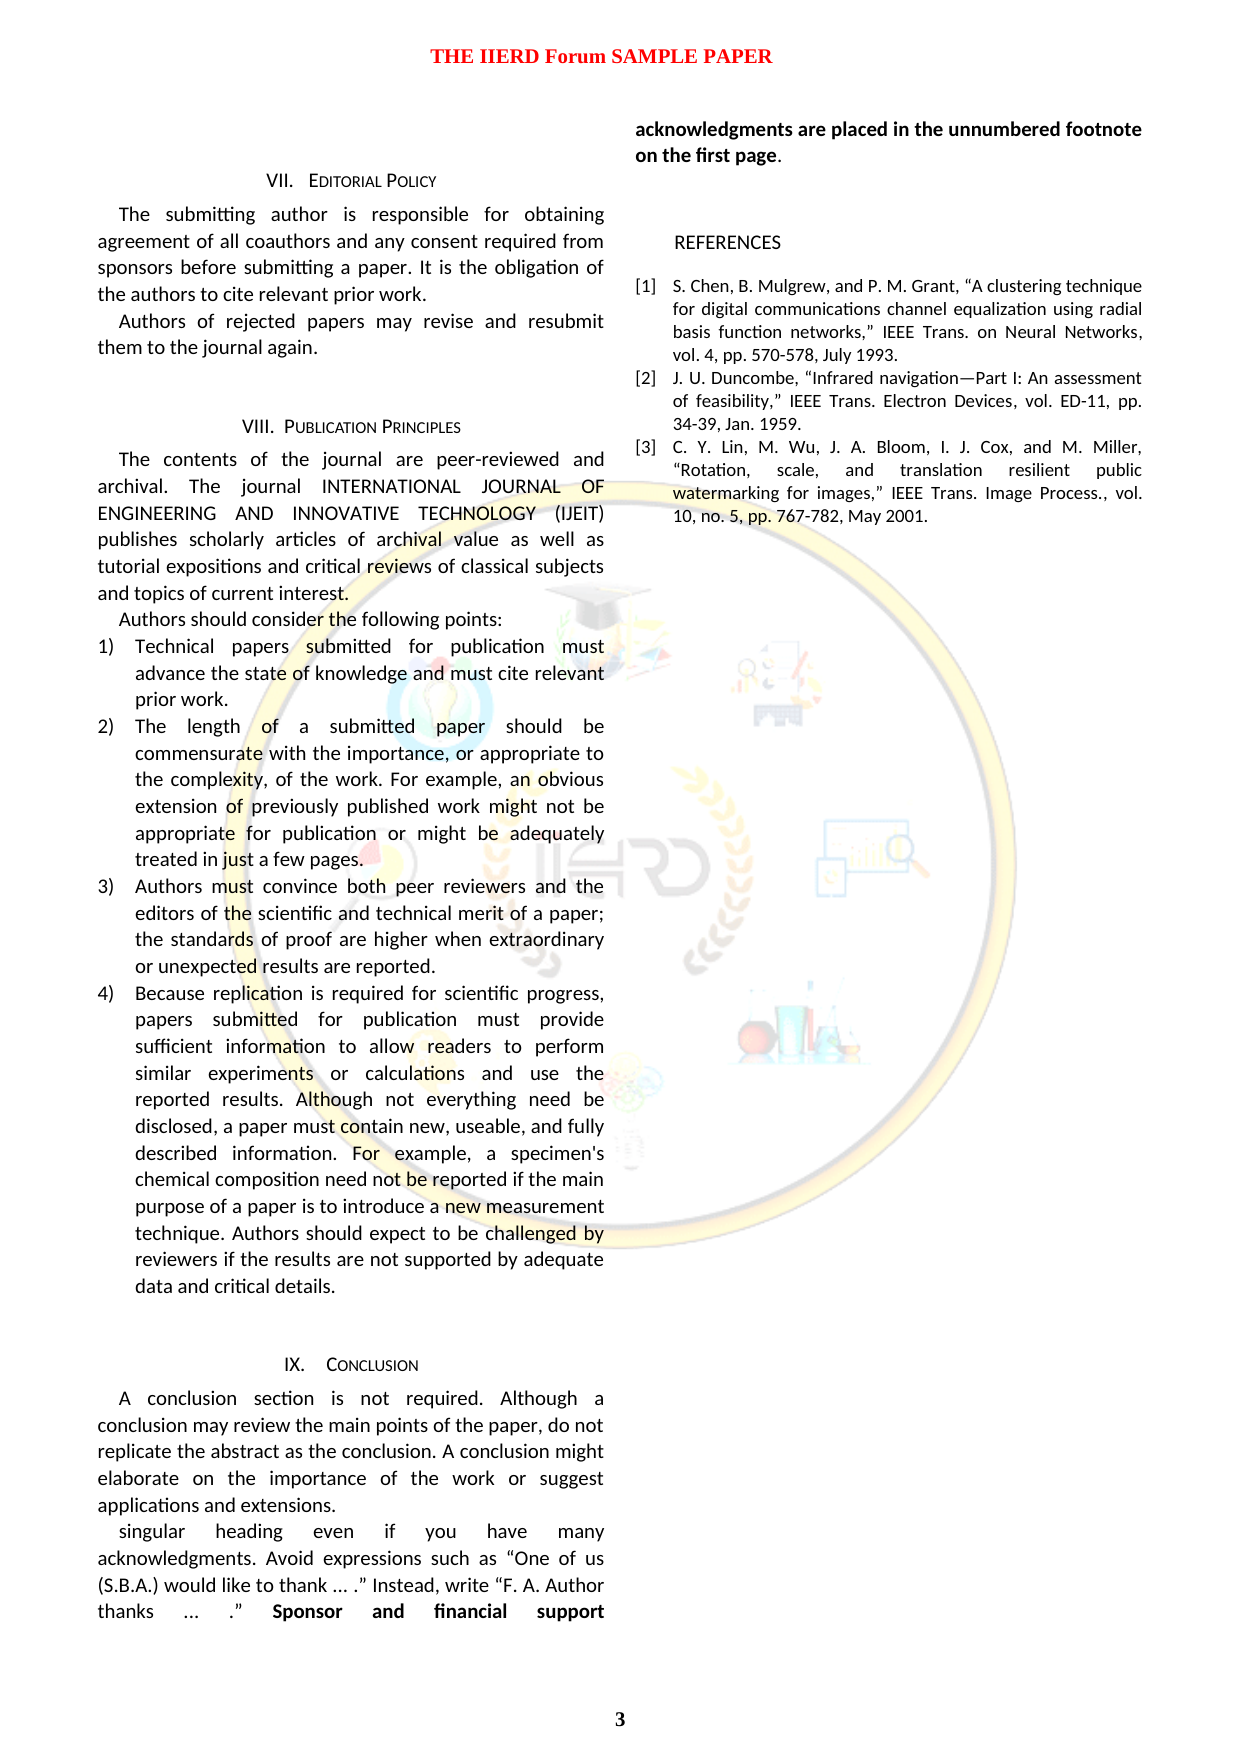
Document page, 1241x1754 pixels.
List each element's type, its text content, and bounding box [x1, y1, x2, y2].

text singular heading even if you have many acknowledgments. Avoid expressions such as “One of us (S.B.A.) would like to thank ... .” Instead, write “F. A. Author thanks ... .” Sponsor and financial support acknowledgments are placed in the unnumbered footnote on the first page. [97, 1519, 605, 1624]
list J. U. Duncombe, “Infrared navigation—Part I: An assessment of feasibility,” IEEE Trans. Electron Devices, vol. ED-11, pp. 34-39, Jan. 1959. [635, 366, 1143, 435]
text A conclusion section is not required. Although a conclusion may review the main points of the paper, do not replicate the abstract as the conclusion. A conclusion might elaborate on the importance of the work or suggest applications and extensions. [97, 1385, 605, 1517]
text Authors should consider the following points: [97, 607, 605, 632]
subtitle Editorial Policy [97, 167, 605, 193]
text The submitting author is responsible for obtaining agreement of all coauthors and any consent required from sponsors before submitting a paper. It is the obligation of the authors to cite relevant prior work. [97, 201, 605, 307]
list S. Chen, B. Mulgrew, and P. M. Grant, “A clustering technique for digital communications channel equalization using radial basis function networks,” IEEE Trans. on Neural Networks, vol. 4, pp. 570-578, July 1993. [635, 274, 1143, 366]
list Technical papers submitted for publication must advance the state of knowledge and must cite relevant prior work. [97, 633, 605, 712]
text The contents of the journal are peer-reviewed and archival. The journal INTERNATIONAL JOURNAL OF ENGINEERING AND INNOVATIVE TECHNOLOGY (IJEIT) publishes scholarly articles of archival value as well as tutorial expositions and critical reviews of classical subjects and topics of current interest. [97, 447, 605, 605]
list C. Y. Lin, M. Wu, J. A. Bloom, I. J. Cox, and M. Miller, “Rotation, scale, and translation resilient public watermarking for images,” IEEE Trans. Image Process., vol. 10, no. 5, pp. 767-782, May 2001. [635, 435, 1143, 527]
list The length of a submitted paper should be commensurate with the importance, or appropriate to the complexity, of the work. For example, an obvious extension of previously published work might not be appropriate for publication or might be adequately treated in just a few pages. [97, 713, 605, 872]
text Authors of rejected papers may revise and resubmit them to the journal again. [97, 308, 605, 360]
subtitle Publication Principles [97, 413, 605, 438]
text REFERENCES [635, 229, 1143, 254]
text singular heading even if you have many acknowledgments. Avoid expressions such as “One of us (S.B.A.) would like to thank ... .” Instead, write “F. A. Author thanks ... .” Sponsor and financial support acknowledgments are placed in the unnumbered footnote on the first page. [635, 116, 1143, 168]
list Because replication is required for scientific progress, papers submitted for publication must provide sufficient information to allow readers to perform similar experiments or calculations and use the reported results. Although not everything need be disclosed, a paper must contain new, useable, and fully described information. For example, a specimen's chemical composition need not be reported if the main purpose of a paper is to introduce a new measurement technique. Authors should expect to be challenged by reviewers if the results are not supported by adequate data and critical details. [97, 980, 605, 1299]
list Authors must convince both peer reviewers and the editors of the scientific and technical merit of a paper; the standards of proof are higher when extraordinary or unexpected results are reported. [97, 873, 605, 979]
subtitle Conclusion [97, 1352, 605, 1377]
